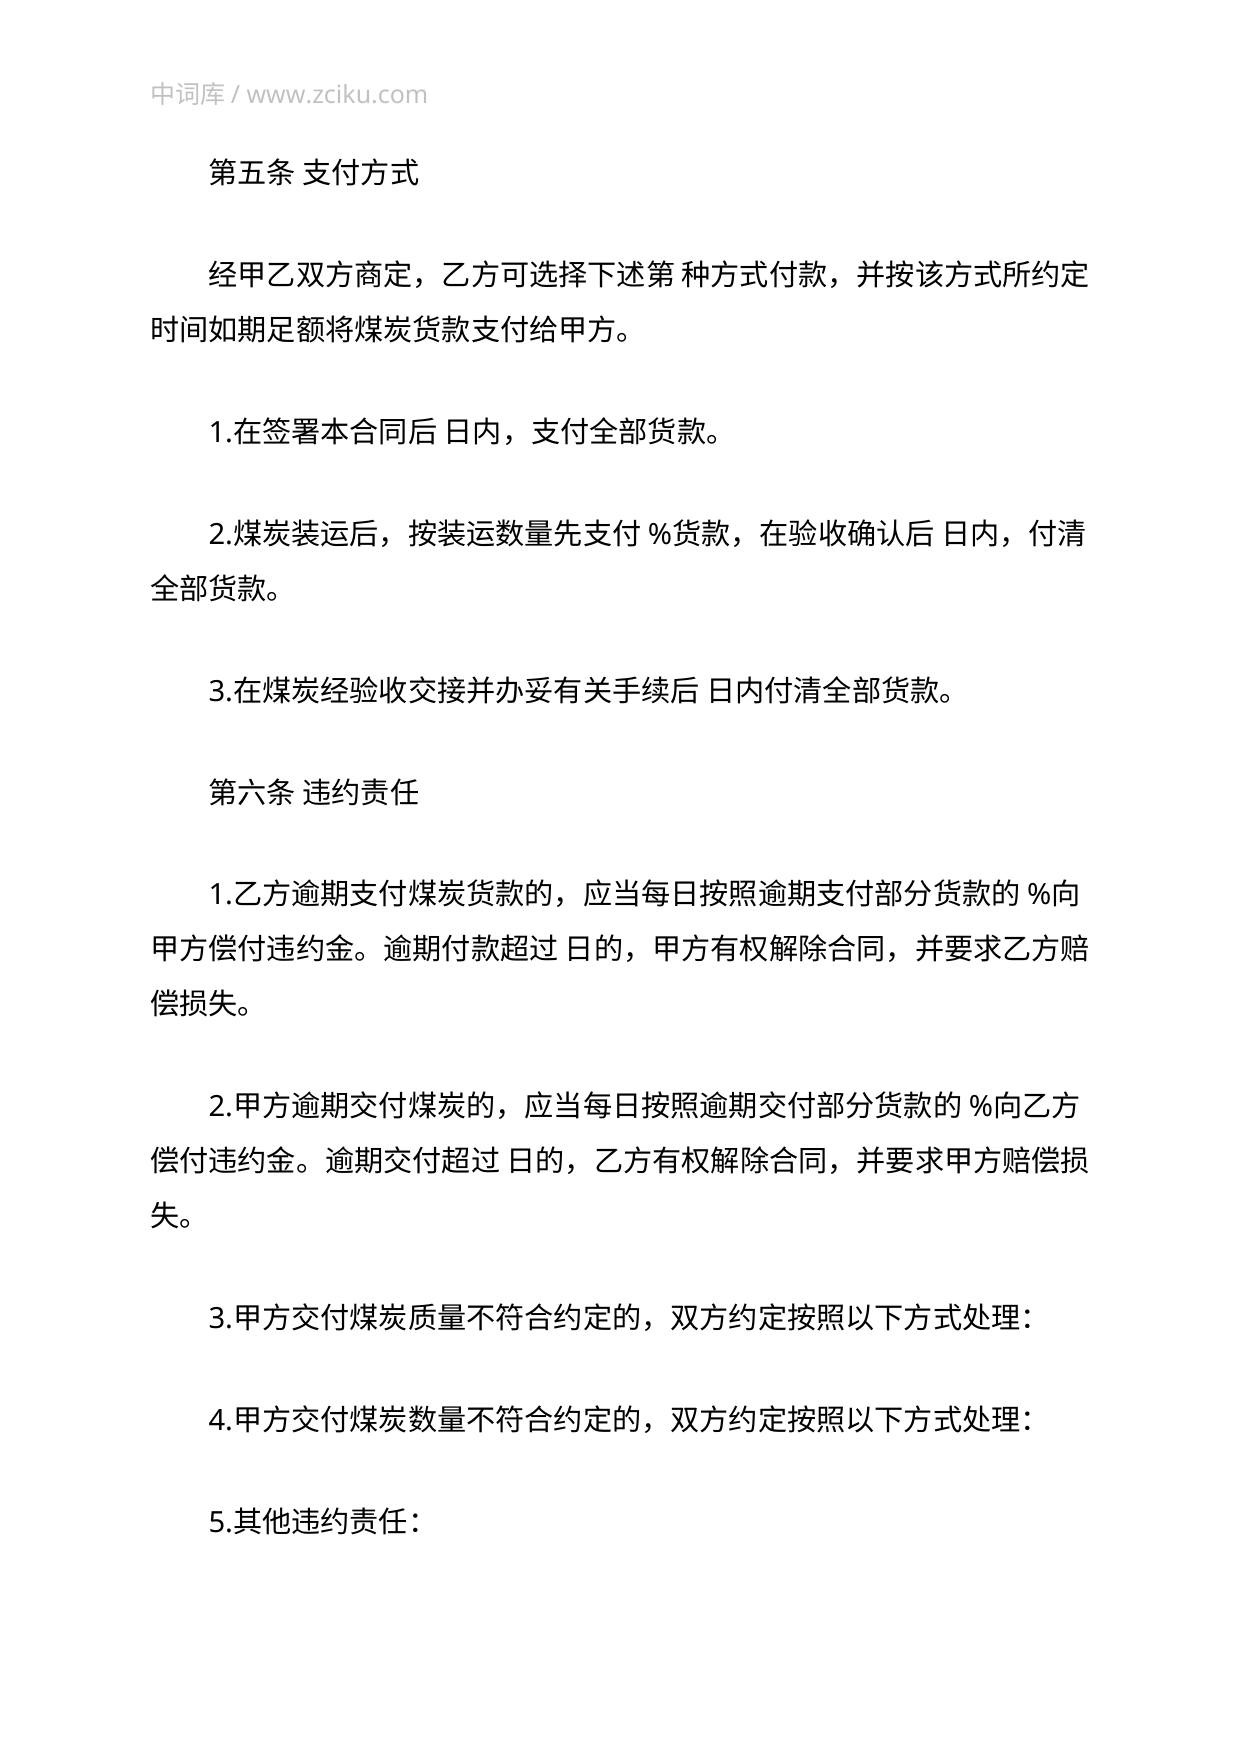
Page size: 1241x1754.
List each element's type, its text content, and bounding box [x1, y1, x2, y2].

text 第五条 支付方式 [150, 150, 1090, 192]
text 1.在签署本合同后 日内，支付全部货款。 [150, 408, 1090, 451]
text 5.其他违约责任： [150, 1498, 1090, 1541]
text 经甲乙双方商定，乙方可选择下述第 种方式付款，并按该方式所约定时间如期足额将煤炭货款支付给甲方。 [150, 252, 1090, 349]
text 4.甲方交付煤炭数量不符合约定的，双方约定按照以下方式处理： [150, 1396, 1090, 1439]
text 2.煤炭装运后，按装运数量先支付 %货款，在验收确认后 日内，付清全部货款。 [150, 510, 1090, 608]
text 2.甲方逾期交付煤炭的，应当每日按照逾期交付部分货款的 %向乙方偿付违约金。逾期交付超过 日的，乙方有权解除合同，并要求甲方赔偿损失。 [150, 1083, 1090, 1235]
text 第六条 违约责任 [150, 769, 1090, 811]
text 3.甲方交付煤炭质量不符合约定的，双方约定按照以下方式处理： [150, 1294, 1090, 1337]
text 1.乙方逾期支付煤炭货款的，应当每日按照逾期支付部分货款的 %向甲方偿付违约金。逾期付款超过 日的，甲方有权解除合同，并要求乙方赔偿损失。 [150, 871, 1090, 1023]
text 3.在煤炭经验收交接并办妥有关手续后 日内付清全部货款。 [150, 667, 1090, 709]
